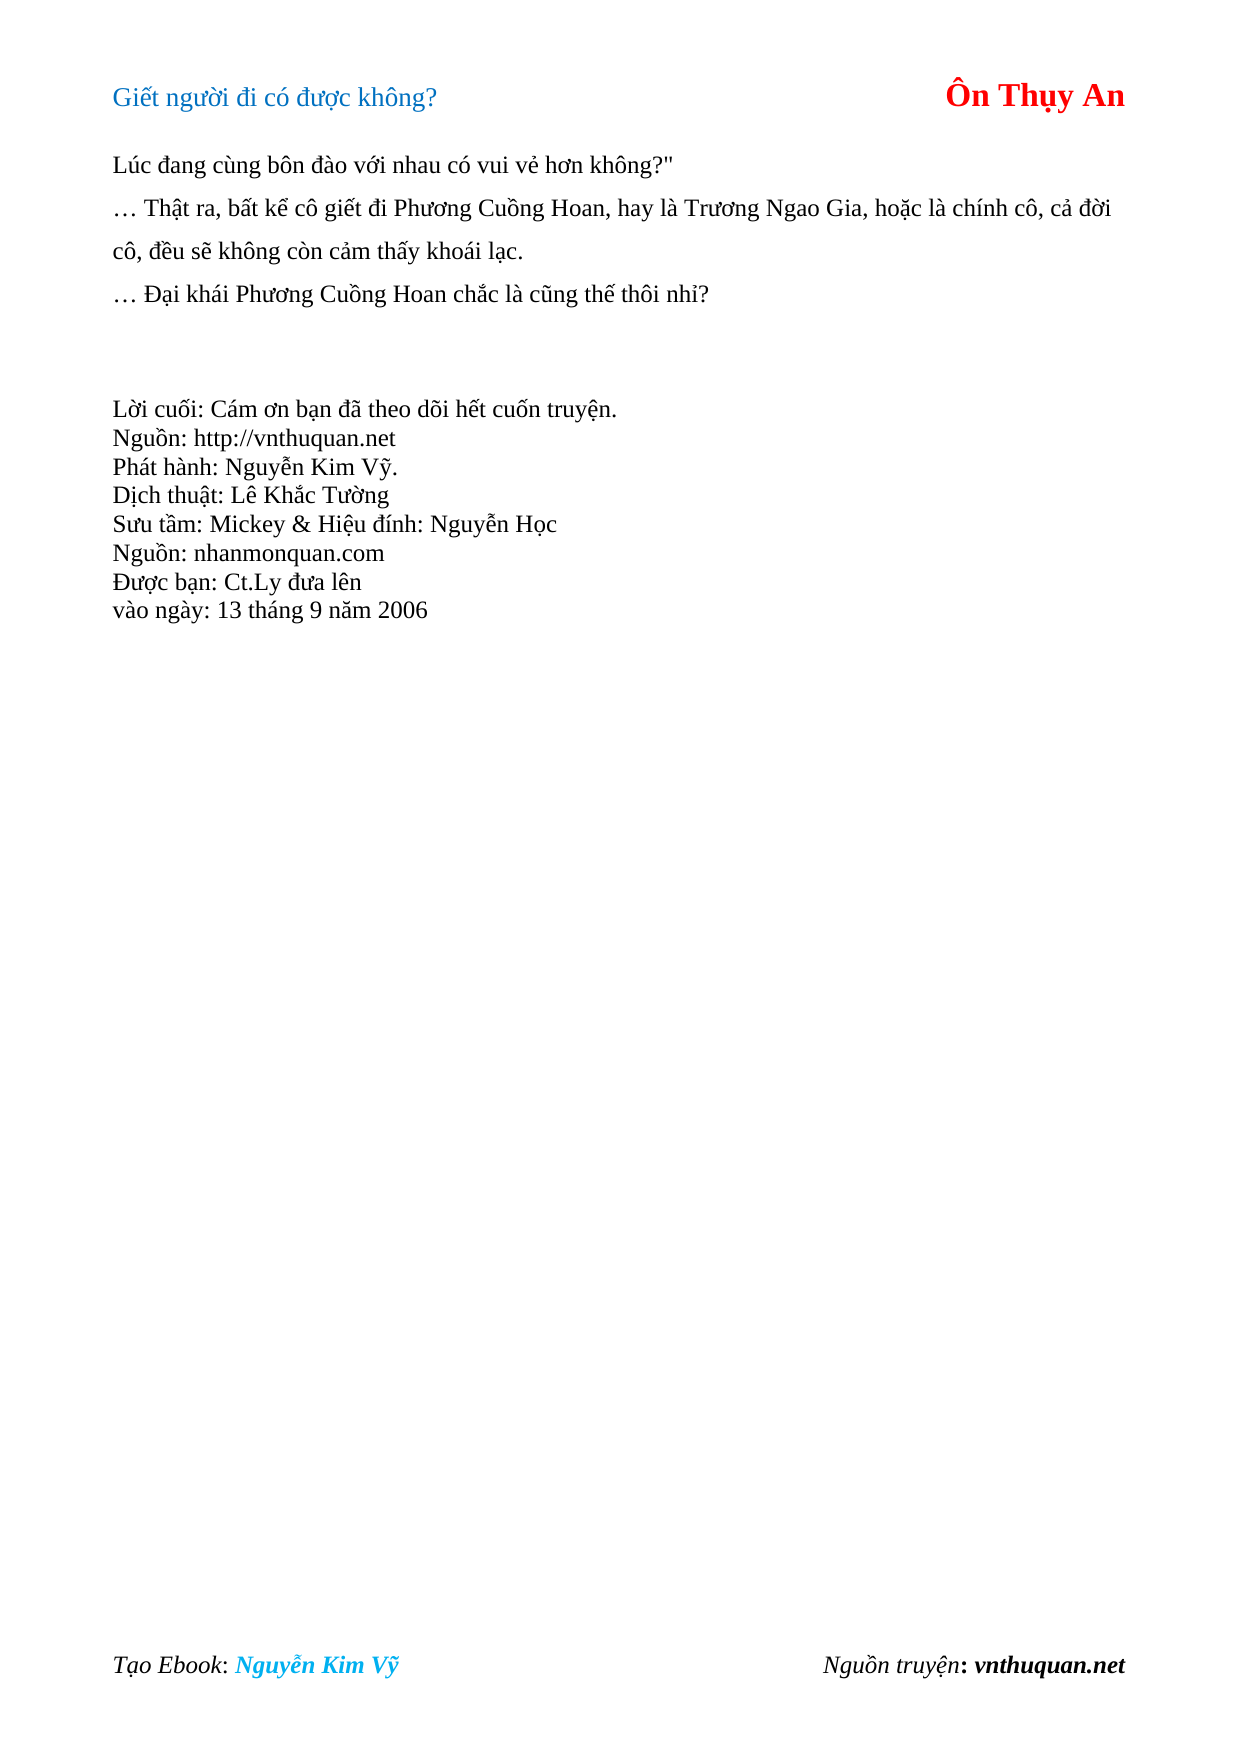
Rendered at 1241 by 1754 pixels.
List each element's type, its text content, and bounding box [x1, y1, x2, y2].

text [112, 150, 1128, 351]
text Lời cuối: Cám ơn bạn đã theo dõi hết cuốn truyện. Nguồn: http://vnthuquan.net Phát hành: Nguyễn Kim Vỹ. Dịch thuật: Lê Khắc Tường Sưu tầm: Mickey & Hiệu đính: Nguyễn Học Nguồn: nhanmonquan.com Được bạn: Ct.Ly đưa lên vào ngày: 13 tháng 9 năm 2006 [112, 366, 1128, 624]
